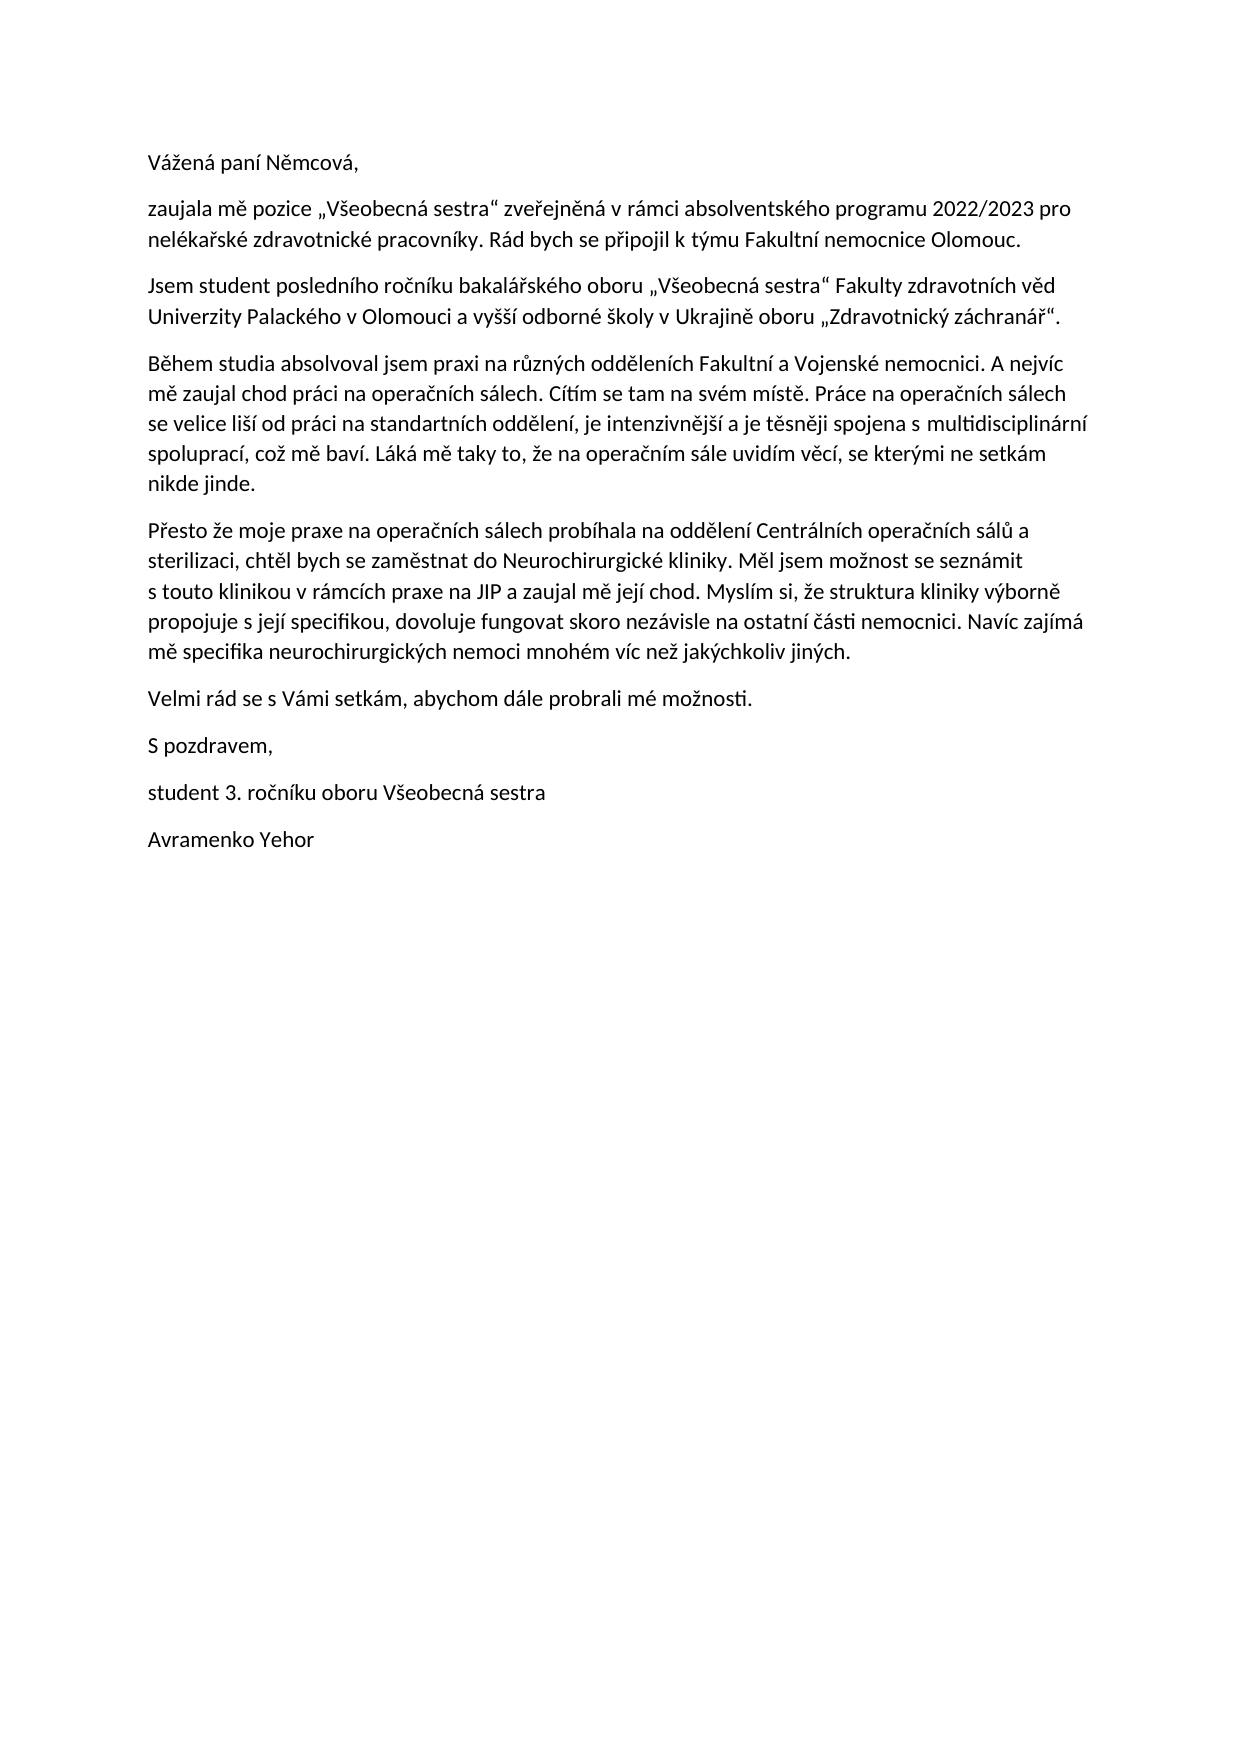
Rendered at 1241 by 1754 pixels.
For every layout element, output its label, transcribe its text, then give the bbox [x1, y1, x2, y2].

text Avramenko Yehor [148, 825, 1093, 853]
text zaujala mě pozice „Všeobecná sestra“ zveřejněná v rámci absolventského programu 2022/2023 pro nelékařské zdravotnické pracovníky. Rád bych se připojil k týmu Fakultní nemocnice Olomouc. [148, 194, 1093, 253]
text Jsem student posledního ročníku bakalářského oboru „Všeobecná sestra“ Fakulty zdravotních věd Univerzity Palackého v Olomouci a vyšší odborné školy v Ukrajině oboru „Zdravotnický záchranář“. [148, 272, 1093, 330]
text S pozdravem, [148, 731, 1093, 759]
text Přesto že moje praxe na operačních sálech probíhala na oddělení Centrálních operačních sálů a sterilizaci, chtěl bych se zaměstnat do Neurochirurgické kliniky. Měl jsem možnost se seznámit s touto klinikou v rámcích praxe na JIP a zaujal mě její chod. Myslím si, že struktura kliniky výborně propojuje s její specifikou, dovoluje fungovat skoro nezávisle na ostatní části nemocnici. Navíc zajímá mě specifika neurochirurgických nemoci mnohém víc než jakýchkoliv jiných. [148, 516, 1093, 665]
text Vážená paní Němcová, [148, 148, 1093, 176]
text Velmi rád se s Vámi setkám, abychom dále probrali mé možnosti. [148, 684, 1093, 712]
text student 3. ročníku oboru Všeobecná sestra [148, 778, 1093, 806]
text Během studia absolvoval jsem praxi na různých odděleních Fakultní a Vojenské nemocnici. A nejvíc mě zaujal chod práci na operačních sálech. Cítím se tam na svém místě. Práce na operačních sálech se velice liší od práci na standartních oddělení, je intenzivnější a je těsněji spojena s multidisciplinární spoluprací, což mě baví. Láká mě taky to, že na operačním sále uvidím věcí, se kterými ne setkám nikde jinde. [148, 349, 1093, 497]
